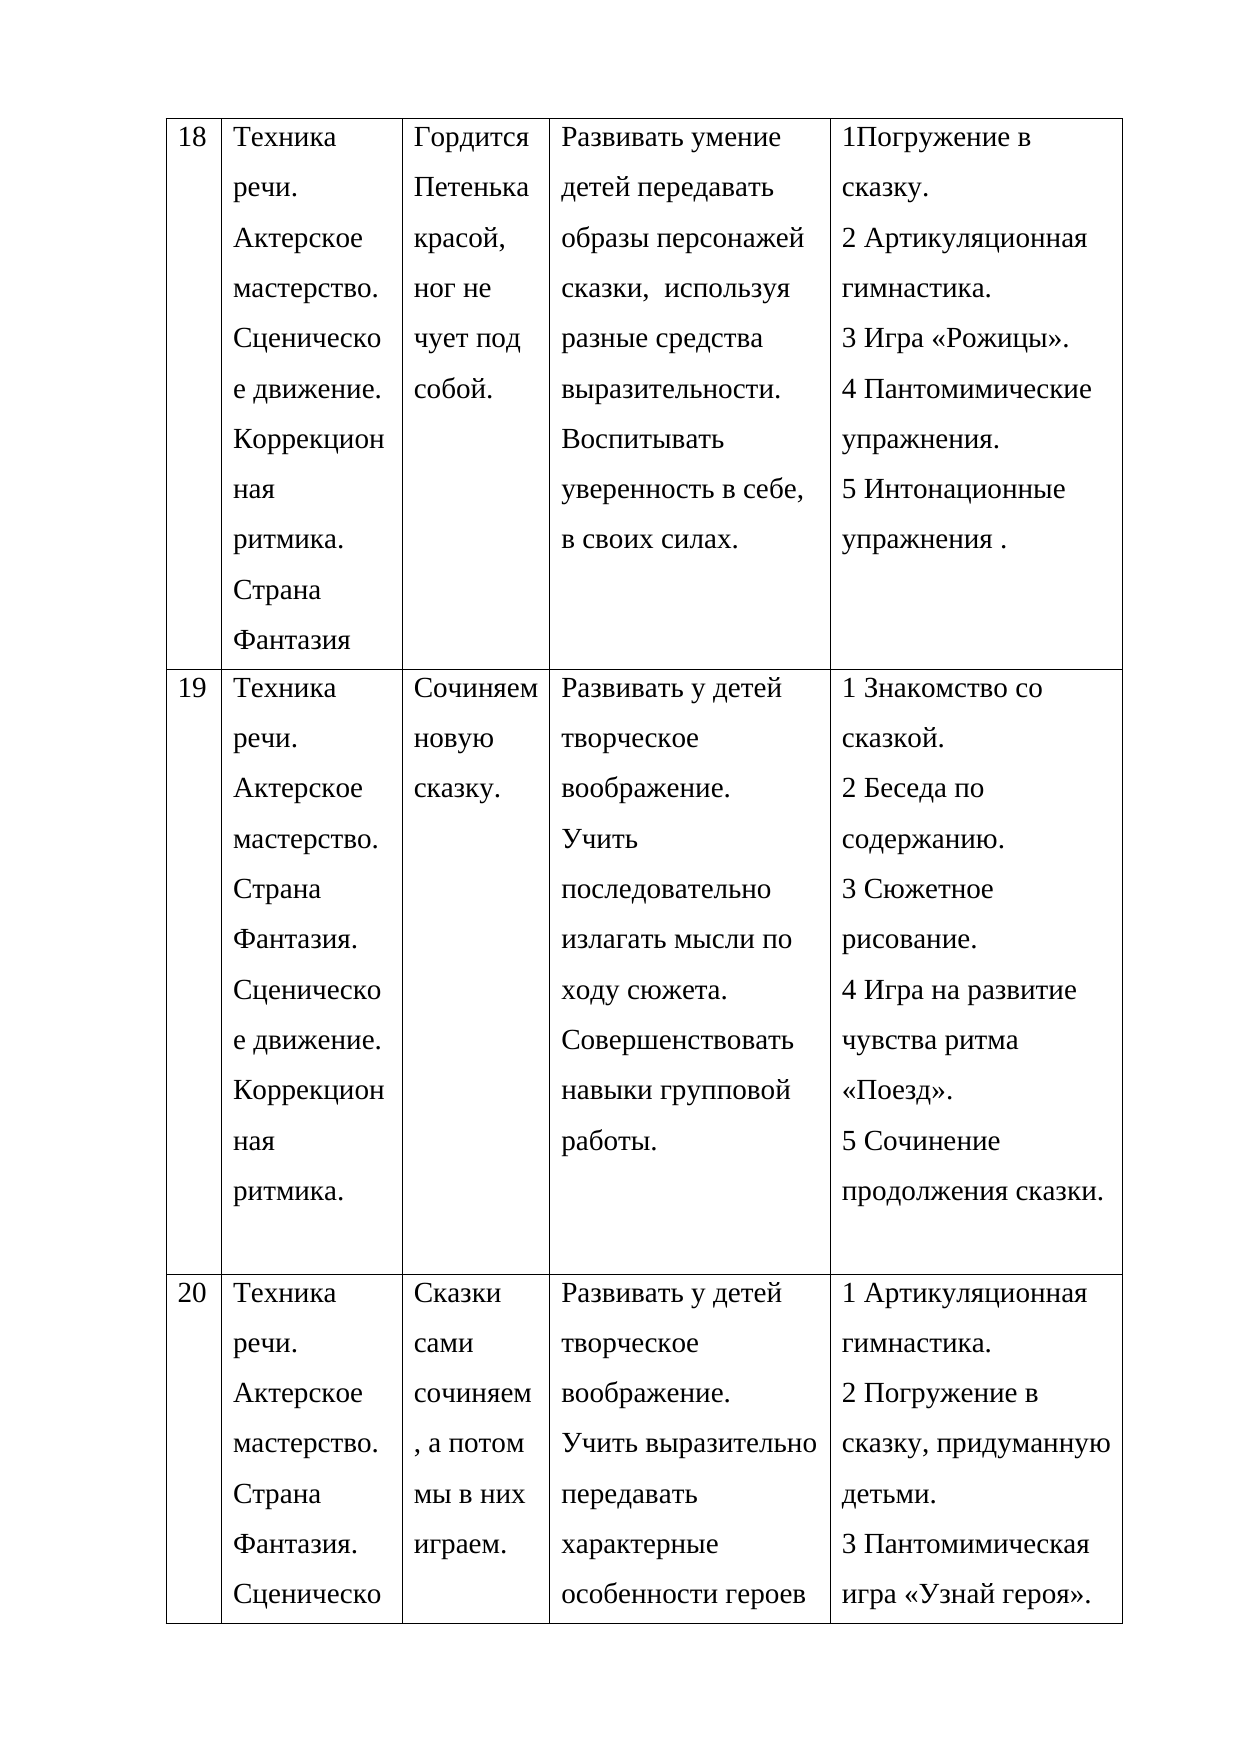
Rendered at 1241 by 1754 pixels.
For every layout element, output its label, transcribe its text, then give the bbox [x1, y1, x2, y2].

table_cell Гордится Петенька красой, ног не чует под собой. [403, 119, 549, 669]
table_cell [831, 1275, 1122, 1623]
table_cell 19 [167, 670, 221, 1274]
table_cell 20 [167, 1275, 221, 1623]
table_cell 1Погружение в сказку. 2 Артикуляционная гимнастика. 3 Игра «Рожицы». 4 Пантомимические упражнения. 5 Интонационные упражнения . [831, 119, 1122, 669]
table_cell 1 Знакомство со сказкой. 2 Беседа по содержанию. 3 Сюжетное рисование. 4 Игра на развитие чувства ритма «Поезд». 5 Сочинение продолжения сказки. [831, 670, 1122, 1274]
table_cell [550, 1275, 830, 1623]
table_cell Техника речи. Актерское мастерство. Страна Фантазия. Сценическое движение. Коррекционная ритмика. [222, 670, 402, 1274]
table_cell Развивать у детей творческое воображение. Учить последовательно излагать мысли по ходу сюжета. Совершенствовать навыки групповой работы. [550, 670, 830, 1274]
table_cell Техника речи. Актерское мастерство. Сценическое движение. Коррекционная ритмика. Страна Фантазия [222, 119, 402, 669]
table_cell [403, 1275, 549, 1623]
table_cell 18 [167, 119, 221, 669]
table_cell Сочиняем новую сказку. [403, 670, 549, 1274]
table_cell Развивать умение детей передавать образы персонажей сказки, используя разные средства выразительности. Воспитывать уверенность в себе, в своих силах. [550, 119, 830, 669]
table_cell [222, 1275, 402, 1623]
